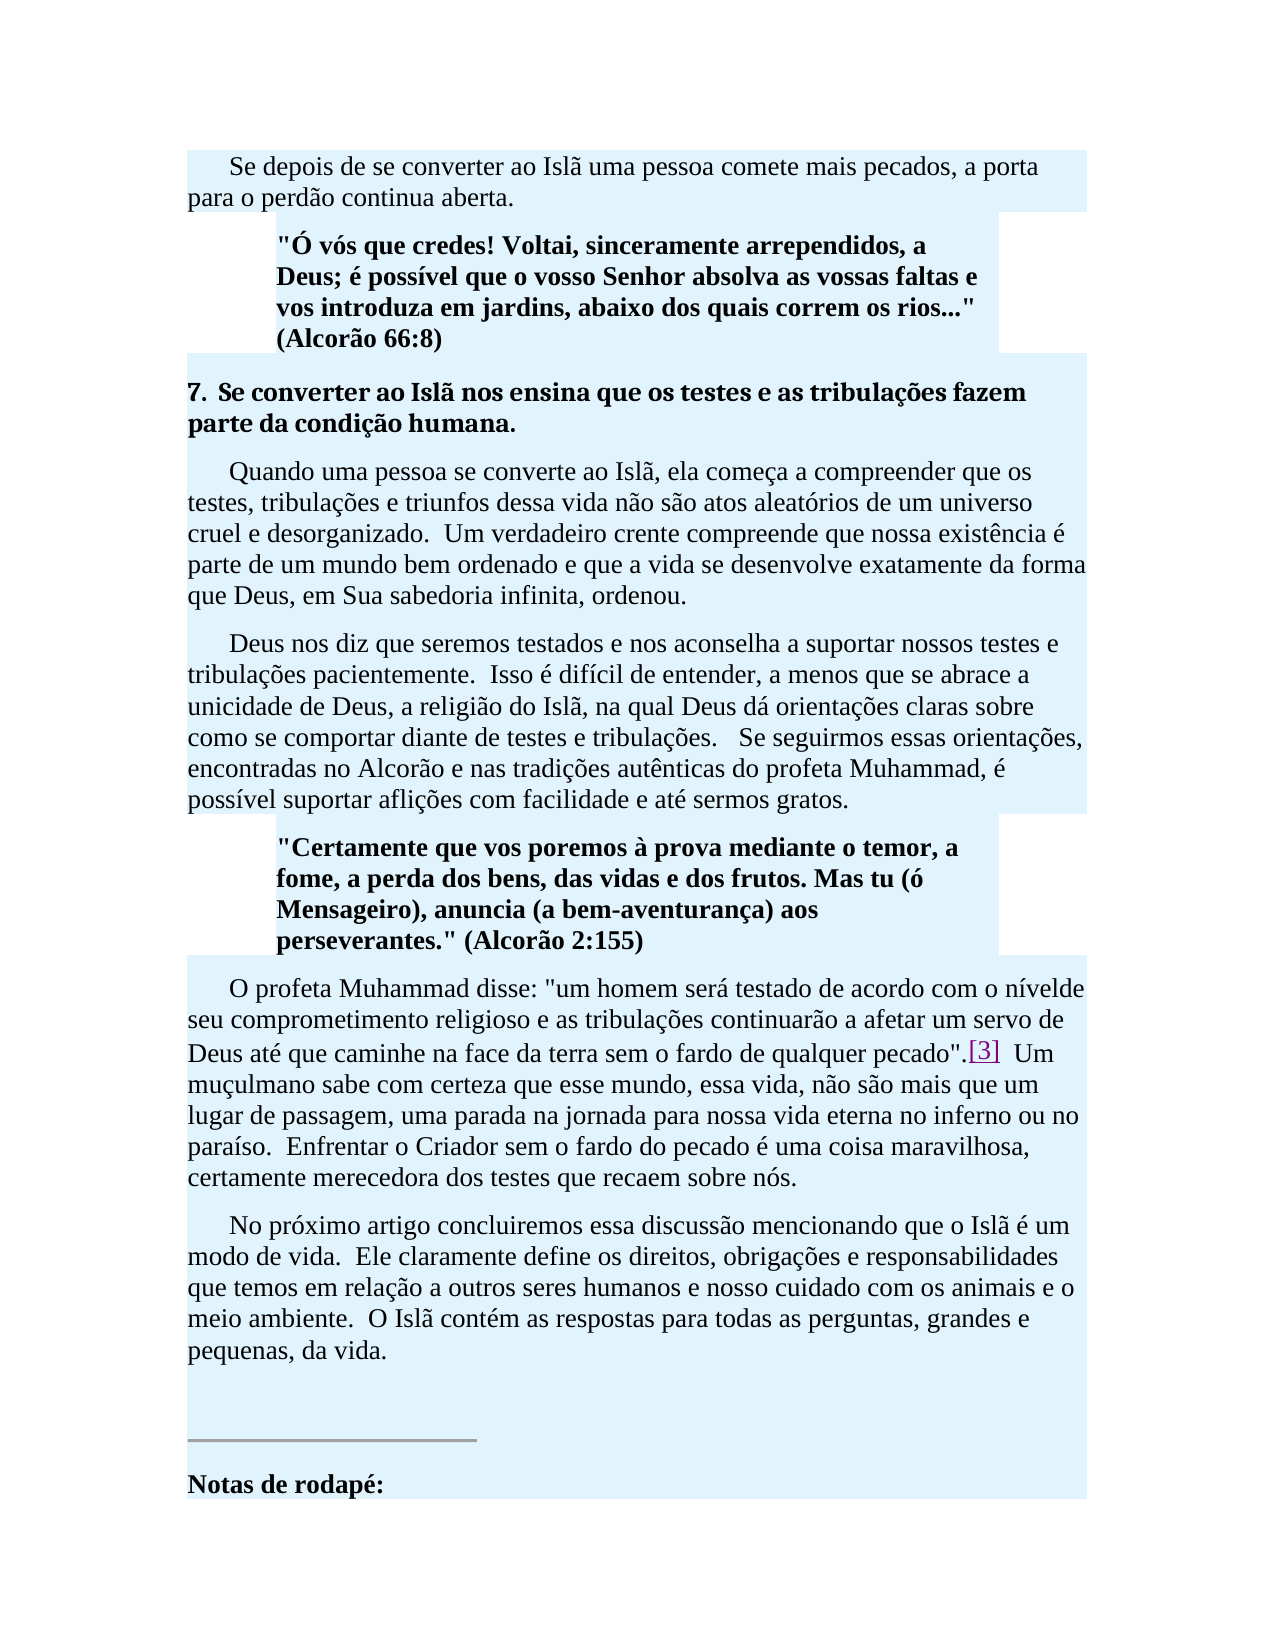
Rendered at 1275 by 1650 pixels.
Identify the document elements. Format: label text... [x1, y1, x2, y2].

text "Certamente que vos poremos à prova mediante o temor, a fome, a perda dos bens, das vidas e dos frutos. Mas tu (ó Mensageiro), anuncia (a bem-aventurança) aos perseverantes." (Alcorão 2:155) [276, 831, 999, 955]
text Quando uma pessoa se converte ao Islã, ela começa a compreender que os testes, tribulações e triunfos dessa vida não são atos aleatórios de um universo cruel e desorganizado. Um verdadeiro crente compreende que nossa existência é parte de um mundo bem ordenado e que a vida se desenvolve exatamente da forma que Deus, em Sua sabedoria infinita, ordenou. [187, 455, 1087, 611]
text "Ó vós que credes! Voltai, sinceramente arrependidos, a Deus; é possível que o vosso Senhor absolva as vossas faltas e vos introduza em jardins, abaixo dos quais correm os rios..." (Alcorão 66:8) [276, 229, 999, 353]
text No próximo artigo concluiremos essa discussão mencionando que o Islã é um modo de vida. Ele claramente define os direitos, obrigações e responsabilidades que temos em relação a outros seres humanos e nosso cuidado com os animais e o meio ambiente. O Islã contém as respostas para todas as perguntas, grandes e pequenas, da vida. [187, 1209, 1087, 1365]
text Se depois de se converter ao Islã uma pessoa comete mais pecados, a porta para o perdão continua aberta. [187, 150, 1087, 212]
text O profeta Muhammad disse: "um homem será testado de acordo com o nívelde seu comprometimento religioso e as tribulações continuarão a afetar um servo de Deus até que caminhe na face da terra sem o fardo de qualquer pecado".[3] Um muçulmano sabe com certeza que esse mundo, essa vida, não são mais que um lugar de passagem, uma parada na jornada para nossa vida eterna no inferno ou no paraíso. Enfrentar o Criador sem o fardo do pecado é uma coisa maravilhosa, certamente merecedora dos testes que recaem sobre nós. [187, 972, 1087, 1192]
subtitle 7. Se converter ao Islã nos ensina que os testes e as tribulações fazem parte da condição humana. [187, 377, 1087, 439]
text Notas de rodapé: [187, 1468, 1087, 1499]
text Deus nos diz que seremos testados e nos aconselha a suportar nossos testes e tribulações pacientemente. Isso é difícil de entender, a menos que se abrace a unicidade de Deus, a religião do Islã, na qual Deus dá orientações claras sobre como se comportar diante de testes e tribulações. Se seguirmos essas orientações, encontradas no Alcorão e nas tradições autênticas do profeta Muhammad, é possível suportar aflições com facilidade e até sermos gratos. [187, 627, 1087, 814]
